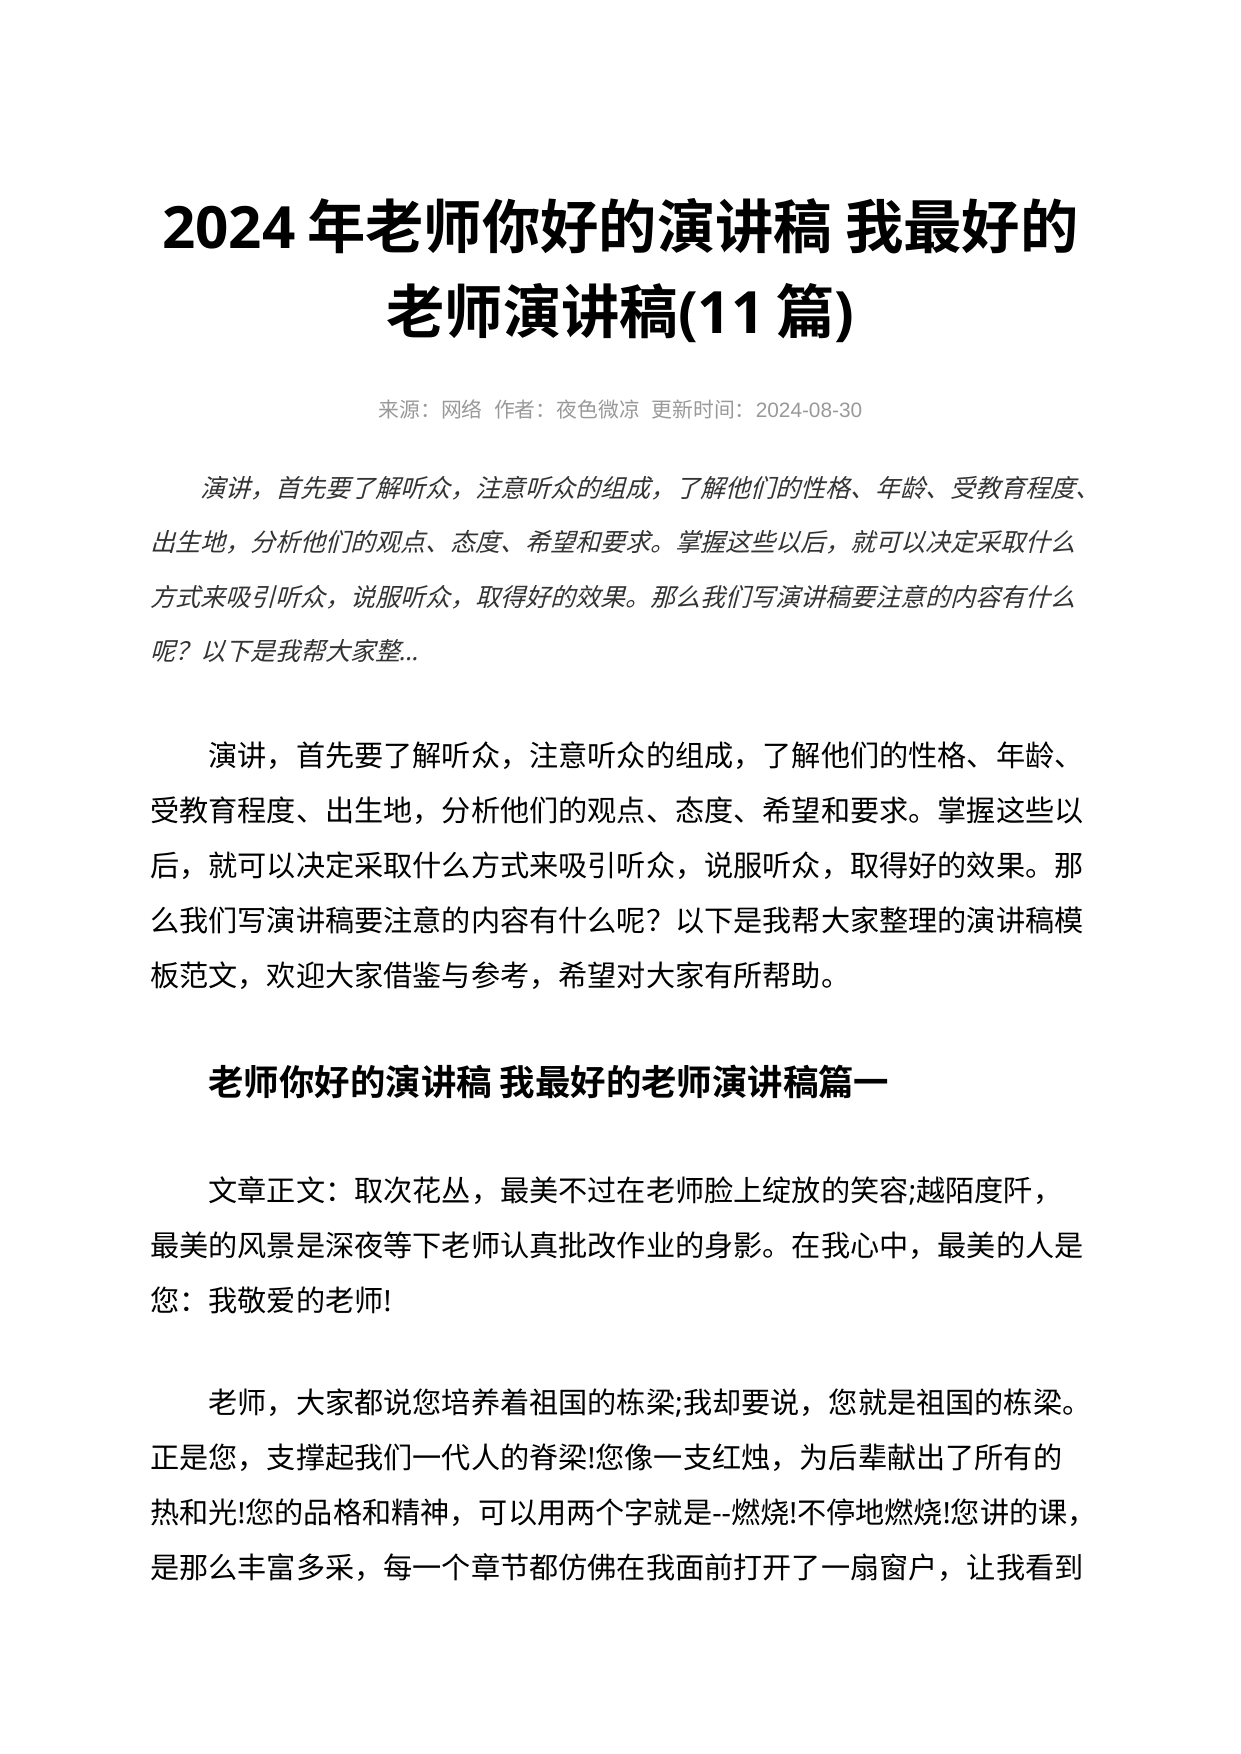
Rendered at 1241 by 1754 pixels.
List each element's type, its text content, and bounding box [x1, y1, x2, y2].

text 演讲，首先要了解听众，注意听众的组成，了解他们的性格、年龄、受教育程度、出生地，分析他们的观点、态度、希望和要求。掌握这些以后，就可以决定采取什么方式来吸引听众，说服听众，取得好的效果。那么我们写演讲稿要注意的内容有什么呢？以下是我帮大家整理的演讲稿模板范文，欢迎大家借鉴与参考，希望对大家有所帮助。 [150, 733, 1090, 995]
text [150, 1379, 1090, 1587]
text 来源：网络 作者：夜色微凉 更新时间：2024-08-30 [150, 398, 1090, 422]
subtitle 2024年老师你好的演讲稿 我最好的老师演讲稿(11篇) [150, 181, 1090, 351]
text 演讲，首先要了解听众，注意听众的组成，了解他们的性格、年龄、受教育程度、出生地，分析他们的观点、态度、希望和要求。掌握这些以后，就可以决定采取什么方式来吸引听众，说服听众，取得好的效果。那么我们写演讲稿要注意的内容有什么呢？以下是我帮大家整... [150, 468, 1090, 668]
text 老师你好的演讲稿 我最好的老师演讲稿篇一 [150, 1054, 1090, 1106]
text 文章正文：取次花丛，最美不过在老师脸上绽放的笑容;越陌度阡，最美的风景是深夜等下老师认真批改作业的身影。在我心中，最美的人是您：我敬爱的老师! [150, 1168, 1090, 1320]
